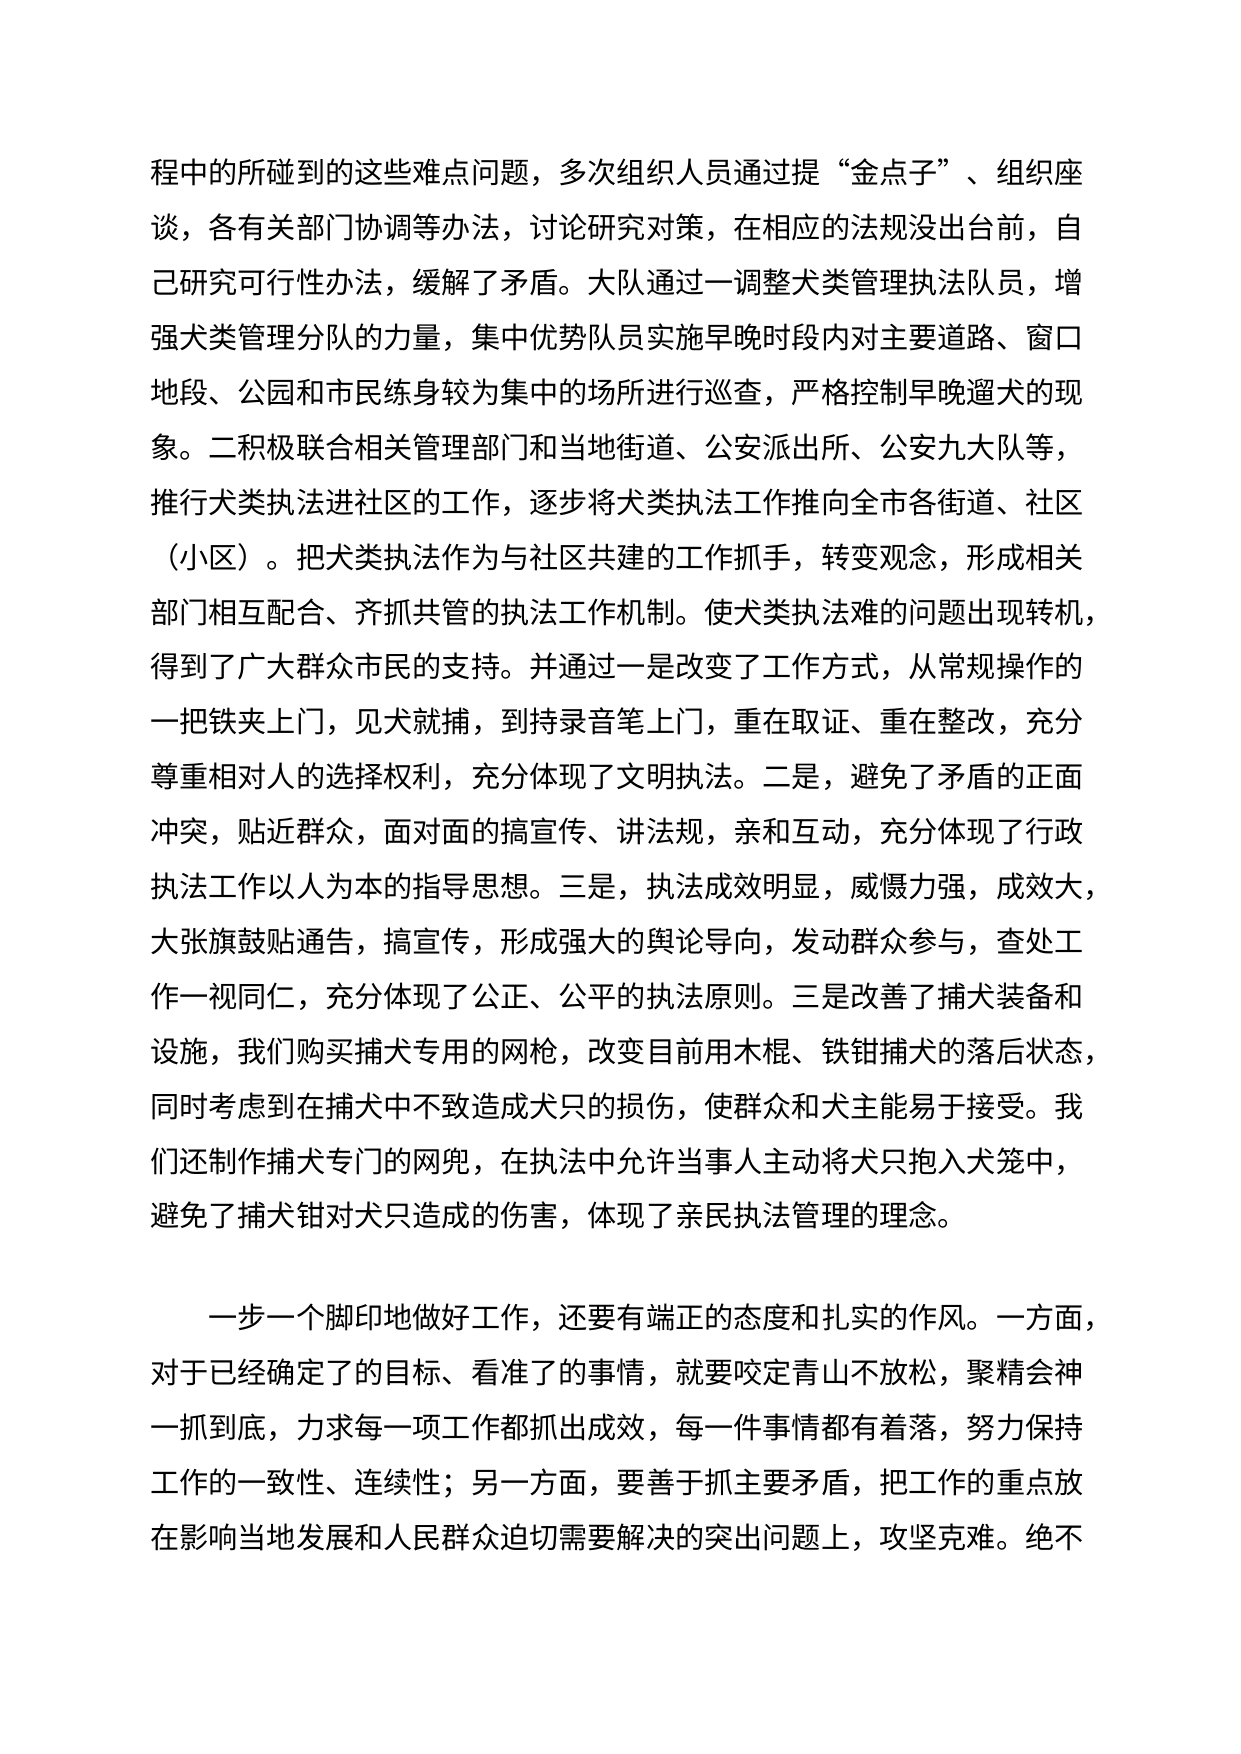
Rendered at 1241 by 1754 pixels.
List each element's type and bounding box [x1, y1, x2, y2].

text [150, 150, 1090, 1235]
text [150, 1295, 1090, 1557]
